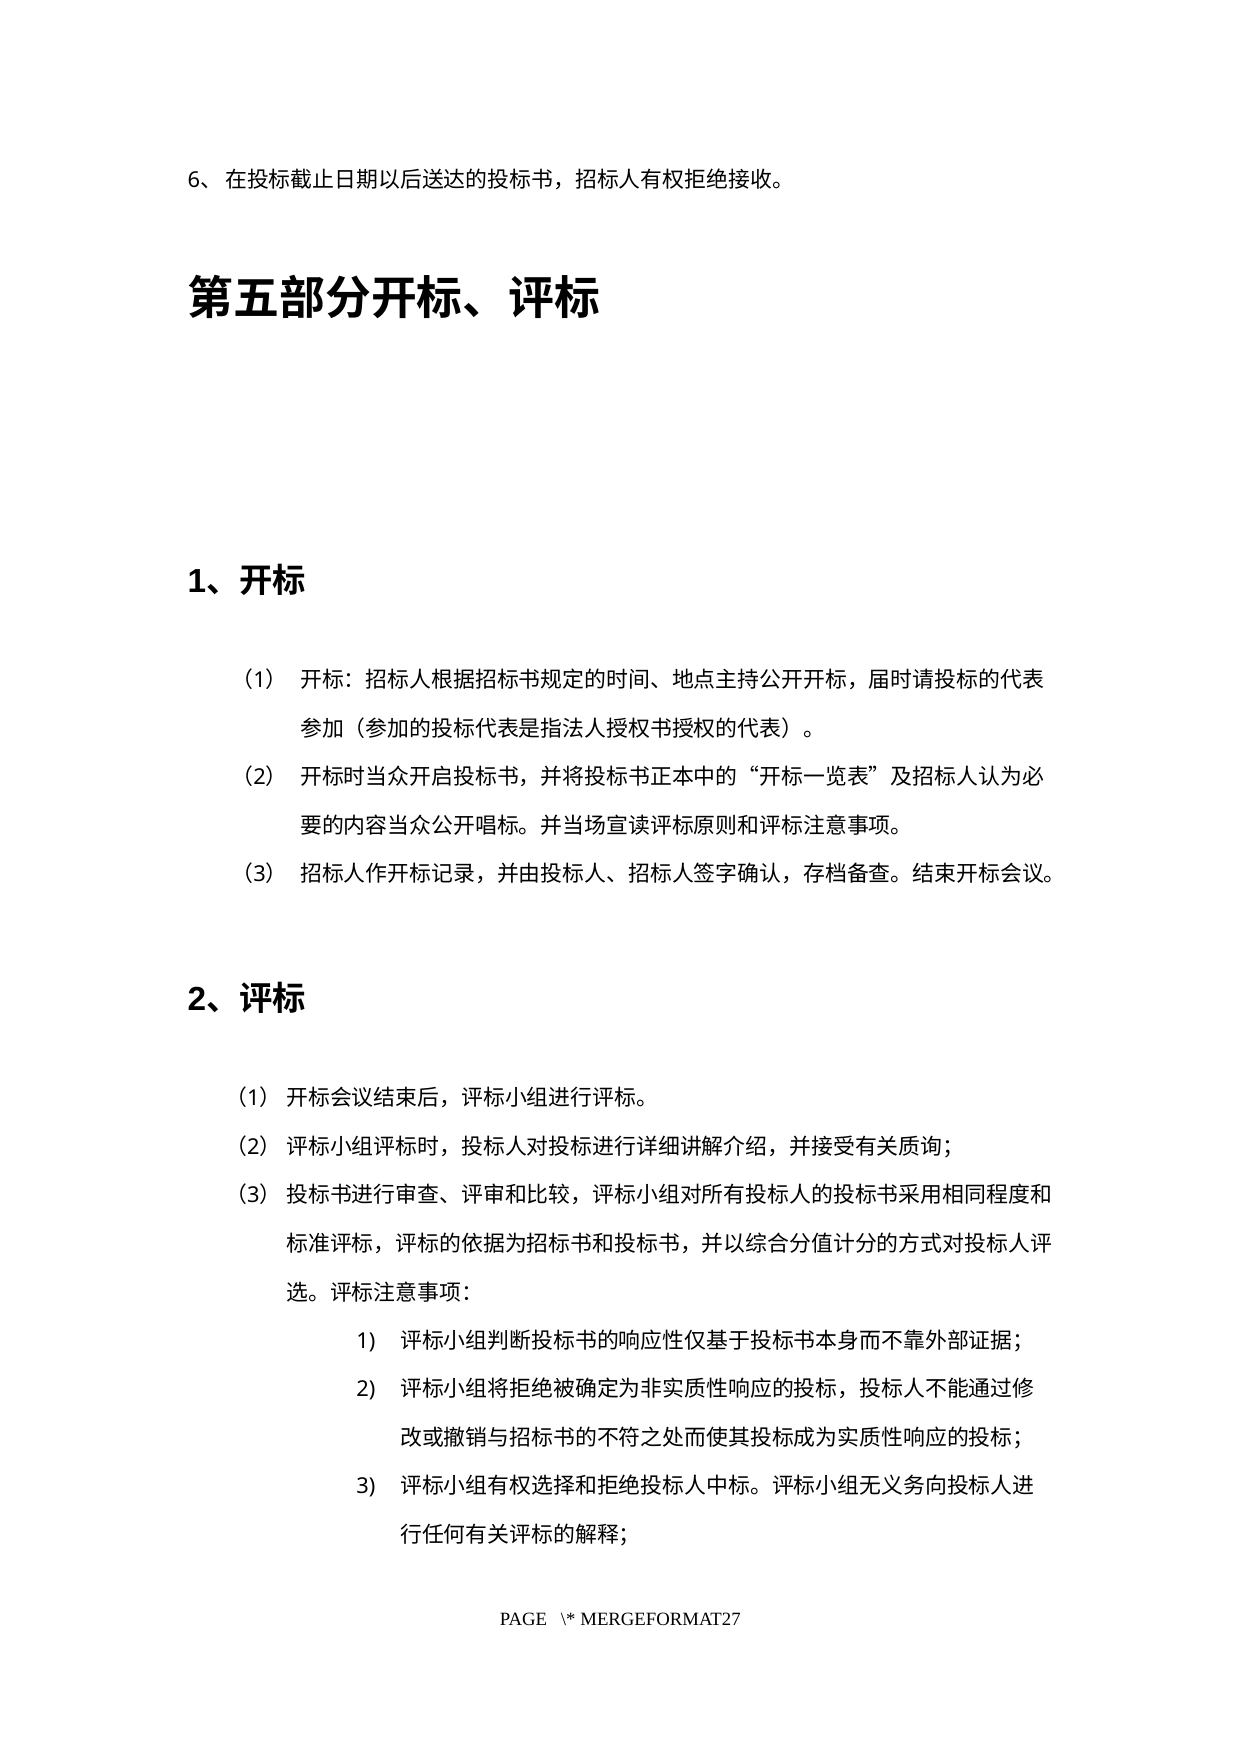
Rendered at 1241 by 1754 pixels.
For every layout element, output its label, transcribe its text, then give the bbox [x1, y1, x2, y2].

list 开标会议结束后，评标小组进行评标。 [225, 1080, 1053, 1112]
subtitle 第五部分开标、评标 [187, 246, 1053, 343]
subtitle 2、评标 [187, 964, 1053, 1029]
list 评标小组有权选择和拒绝投标人中标。评标小组无义务向投标人进行任何有关评标的解释； [356, 1468, 1053, 1549]
list 评标小组判断投标书的响应性仅基于投标书本身而不靠外部证据； [356, 1322, 1053, 1355]
subtitle 1、开标 [187, 546, 1053, 611]
list 开标：招标人根据招标书规定的时间、地点主持公开开标，届时请投标的代表参加（参加的投标代表是指法人授权书授权的代表）。 [231, 662, 1053, 743]
list 在投标截止日期以后送达的投标书，招标人有权拒绝接收。 [187, 162, 1053, 194]
list 评标小组将拒绝被确定为非实质性响应的投标，投标人不能通过修改或撤销与招标书的不符之处而使其投标成为实质性响应的投标； [356, 1371, 1053, 1452]
list 开标时当众开启投标书，并将投标书正本中的“开标一览表”及招标人认为必要的内容当众公开唱标。并当场宣读评标原则和评标注意事项。 [231, 759, 1053, 840]
list 招标人作开标记录，并由投标人、招标人签字确认，存档备查。结束开标会议。 [231, 856, 1053, 888]
list 评标小组评标时，投标人对投标进行详细讲解介绍，并接受有关质询； [225, 1128, 1053, 1161]
list 投标书进行审查、评审和比较，评标小组对所有投标人的投标书采用相同程度和标准评标，评标的依据为招标书和投标书，并以综合分值计分的方式对投标人评选。评标注意事项： [225, 1177, 1053, 1307]
